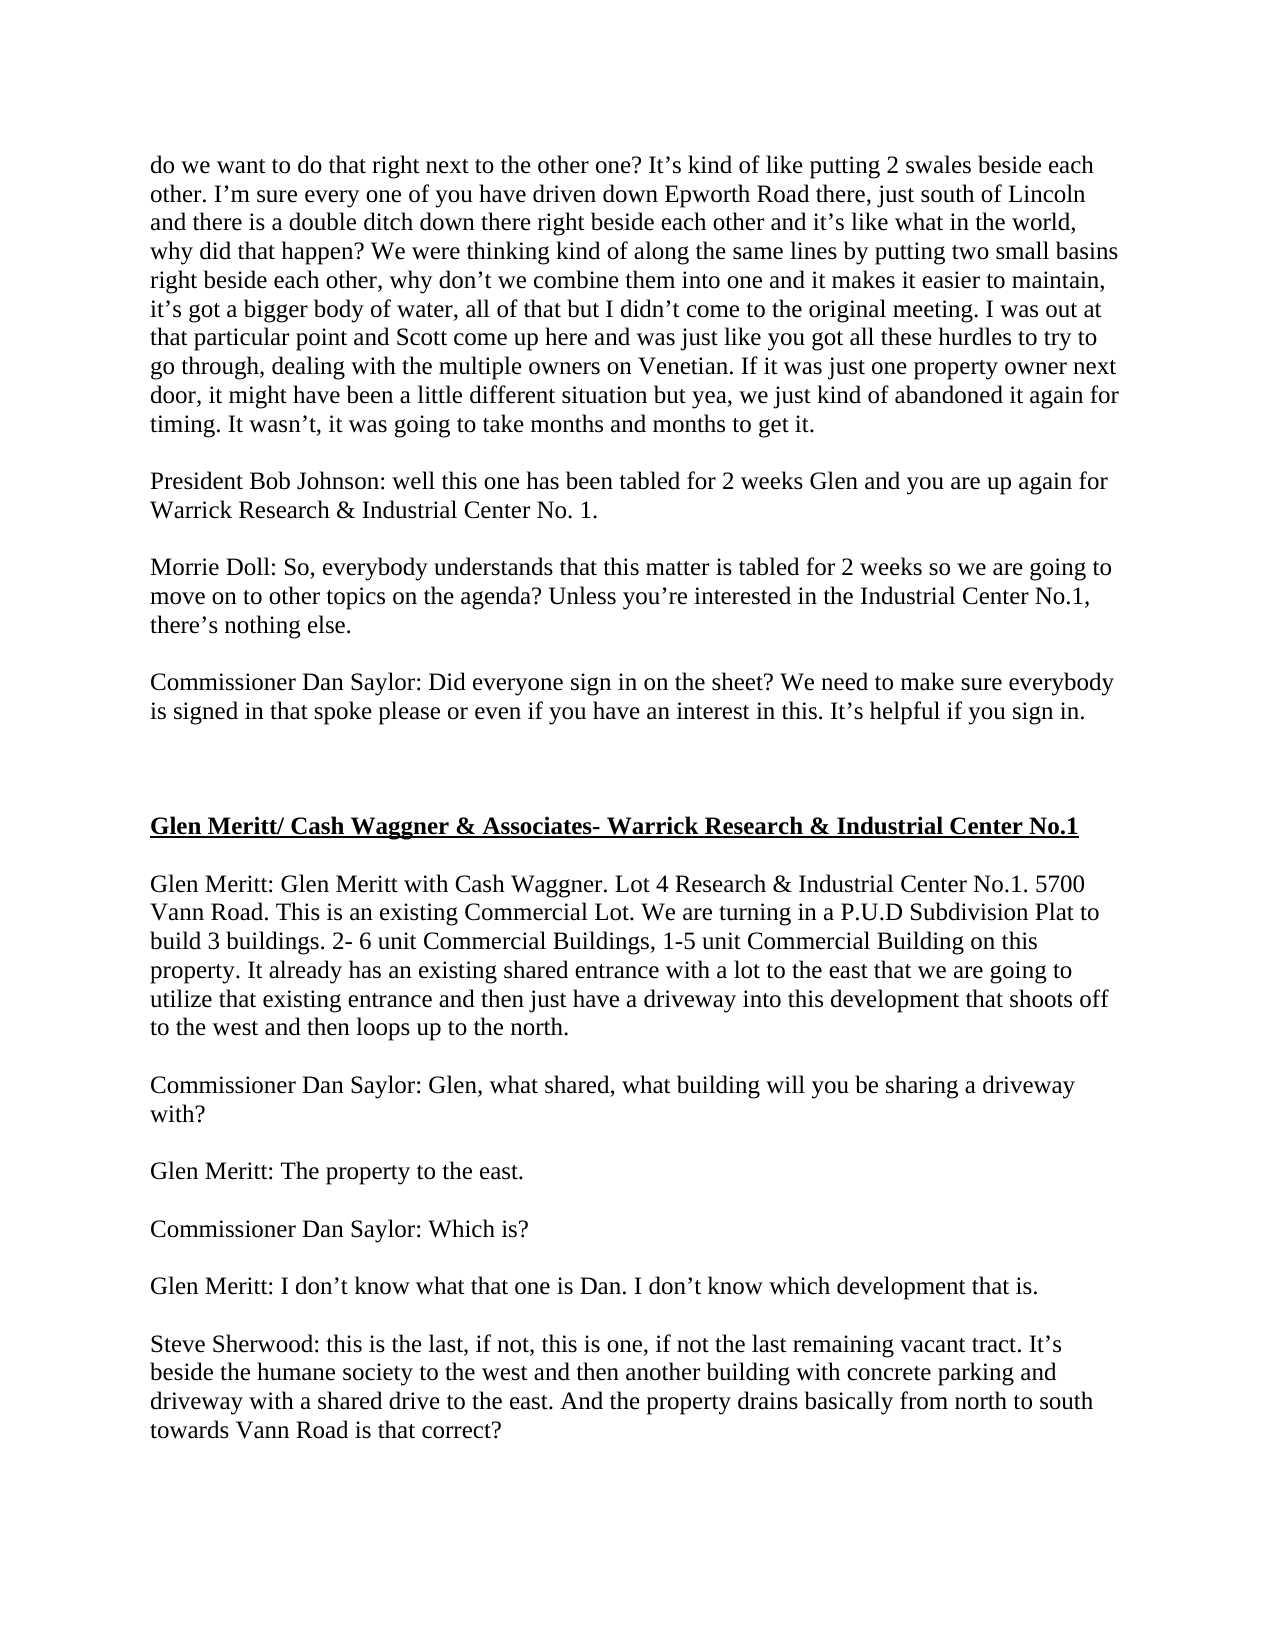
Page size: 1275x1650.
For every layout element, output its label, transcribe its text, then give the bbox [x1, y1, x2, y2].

text Morrie Doll: So, everybody understands that this matter is tabled for 2 weeks so we are going to move on to other topics on the agenda? Unless you’re interested in the Industrial Center No.1, there’s nothing else. [150, 552, 1125, 639]
text Glen Meritt/ Cash Waggner & Associates- Warrick Research & Industrial Center No.1 [150, 811, 1125, 840]
text Commissioner Dan Saylor: Did everyone sign in on the sheet? We need to make sure everybody is signed in that spoke please or even if you have an interest in this. It’s helpful if you sign in. [150, 667, 1125, 725]
text Commissioner Dan Saylor: Glen, what shared, what building will you be sharing a driveway with? [150, 1070, 1125, 1127]
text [150, 150, 1125, 437]
text Glen Meritt: Glen Meritt with Cash Waggner. Lot 4 Research & Industrial Center No.1. 5700 Vann Road. This is an existing Commercial Lot. We are turning in a P.U.D Subdivision Plat to build 3 buildings. 2- 6 unit Commercial Buildings, 1-5 unit Commercial Building on this property. It already has an existing shared entrance with a lot to the east that we are going to utilize that existing entrance and then just have a driveway into this development that shoots off to the west and then loops up to the north. [150, 869, 1125, 1041]
text Commissioner Dan Saylor: Which is? [150, 1214, 1125, 1242]
text Glen Meritt: I don’t know what that one is Dan. I don’t know which development that is. [150, 1271, 1125, 1300]
text Glen Meritt: The property to the east. [150, 1156, 1125, 1185]
text President Bob Johnson: well this one has been tabled for 2 weeks Glen and you are up again for Warrick Research & Industrial Center No. 1. [150, 466, 1125, 524]
text Steve Sherwood: this is the last, if not, this is one, if not the last remaining vacant tract. It’s beside the humane society to the west and then another building with concrete parking and driveway with a shared drive to the east. And the property drains basically from north to south towards Vann Road is that correct? [150, 1329, 1125, 1444]
